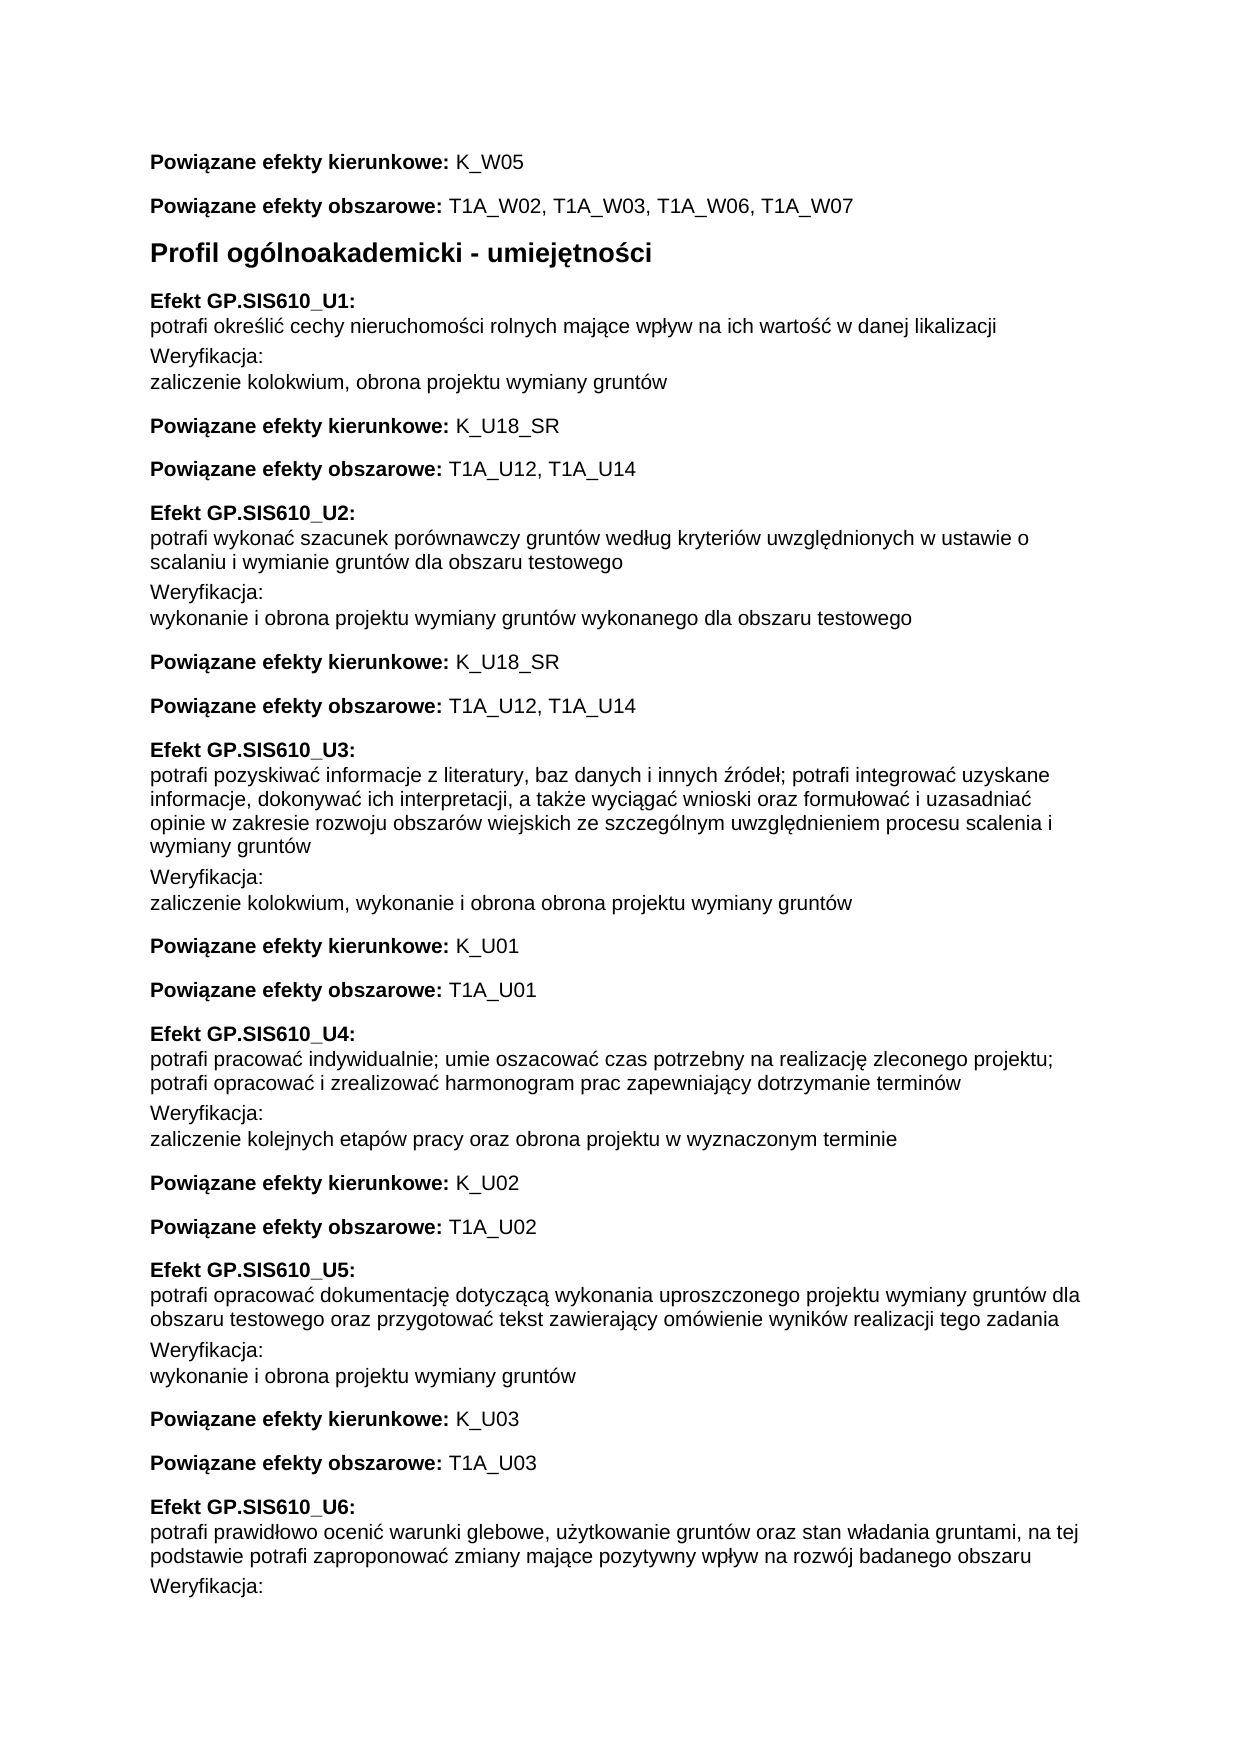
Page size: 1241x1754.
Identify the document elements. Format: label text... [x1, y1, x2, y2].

text Weryfikacja: [150, 580, 1090, 604]
text Efekt GP.SIS610_U1: [150, 288, 1090, 312]
text Powiązane efekty obszarowe: T1A_U01 [150, 978, 1090, 1002]
text wykonanie i obrona projektu wymiany gruntów wykonanego dla obszaru testowego [150, 606, 1090, 630]
text Efekt GP.SIS610_U6: [150, 1495, 1090, 1519]
text potrafi prawidłowo ocenić warunki glebowe, użytkowanie gruntów oraz stan władania gruntami, na tej podstawie potrafi zaproponować zmiany mające pozytywny wpływ na rozwój badanego obszaru [150, 1520, 1090, 1568]
text Powiązane efekty obszarowe: T1A_W02, T1A_W03, T1A_W06, T1A_W07 [150, 194, 1090, 218]
text Weryfikacja: [150, 1574, 1090, 1598]
text Powiązane efekty kierunkowe: K_U03 [150, 1407, 1090, 1431]
text Powiązane efekty kierunkowe: K_U02 [150, 1171, 1090, 1195]
text wykonanie i obrona projektu wymiany gruntów [150, 1363, 1090, 1387]
text Efekt GP.SIS610_U4: [150, 1022, 1090, 1046]
text zaliczenie kolejnych etapów pracy oraz obrona projektu w wyznaczonym terminie [150, 1127, 1090, 1151]
text Weryfikacja: [150, 1337, 1090, 1361]
text Efekt GP.SIS610_U2: [150, 501, 1090, 525]
text Powiązane efekty obszarowe: T1A_U02 [150, 1214, 1090, 1238]
text Weryfikacja: [150, 1101, 1090, 1125]
text Powiązane efekty kierunkowe: K_W05 [150, 150, 1090, 174]
text Efekt GP.SIS610_U5: [150, 1258, 1090, 1282]
text Efekt GP.SIS610_U3: [150, 737, 1090, 761]
text Powiązane efekty obszarowe: T1A_U12, T1A_U14 [150, 694, 1090, 718]
text potrafi pozyskiwać informacje z literatury, baz danych i innych źródeł; potrafi integrować uzyskane informacje, dokonywać ich interpretacji, a także wyciągać wnioski oraz formułować i uzasadniać opinie w zakresie rozwoju obszarów wiejskich ze szczególnym uwzględnieniem procesu scalenia i wymiany gruntów [150, 762, 1090, 858]
text Weryfikacja: [150, 864, 1090, 888]
subtitle Profil ogólnoakademicki - umiejętności [150, 237, 1090, 269]
text potrafi opracować dokumentację dotyczącą wykonania uproszczonego projektu wymiany gruntów dla obszaru testowego oraz przygotować tekst zawierający omówienie wyników realizacji tego zadania [150, 1283, 1090, 1331]
text potrafi wykonać szacunek porównawczy gruntów według kryteriów uwzględnionych w ustawie o scalaniu i wymianie gruntów dla obszaru testowego [150, 526, 1090, 574]
text potrafi pracować indywidualnie; umie oszacować czas potrzebny na realizację zleconego projektu; potrafi opracować i zrealizować harmonogram prac zapewniający dotrzymanie terminów [150, 1047, 1090, 1095]
text Powiązane efekty kierunkowe: K_U18_SR [150, 650, 1090, 674]
text Powiązane efekty kierunkowe: K_U01 [150, 934, 1090, 958]
text zaliczenie kolokwium, obrona projektu wymiany gruntów [150, 370, 1090, 394]
text Powiązane efekty kierunkowe: K_U18_SR [150, 413, 1090, 437]
text zaliczenie kolokwium, wykonanie i obrona obrona projektu wymiany gruntów [150, 891, 1090, 914]
text potrafi określić cechy nieruchomości rolnych mające wpływ na ich wartość w danej likalizacji [150, 313, 1090, 337]
text Weryfikacja: [150, 344, 1090, 368]
text Powiązane efekty obszarowe: T1A_U03 [150, 1451, 1090, 1475]
text Powiązane efekty obszarowe: T1A_U12, T1A_U14 [150, 457, 1090, 481]
